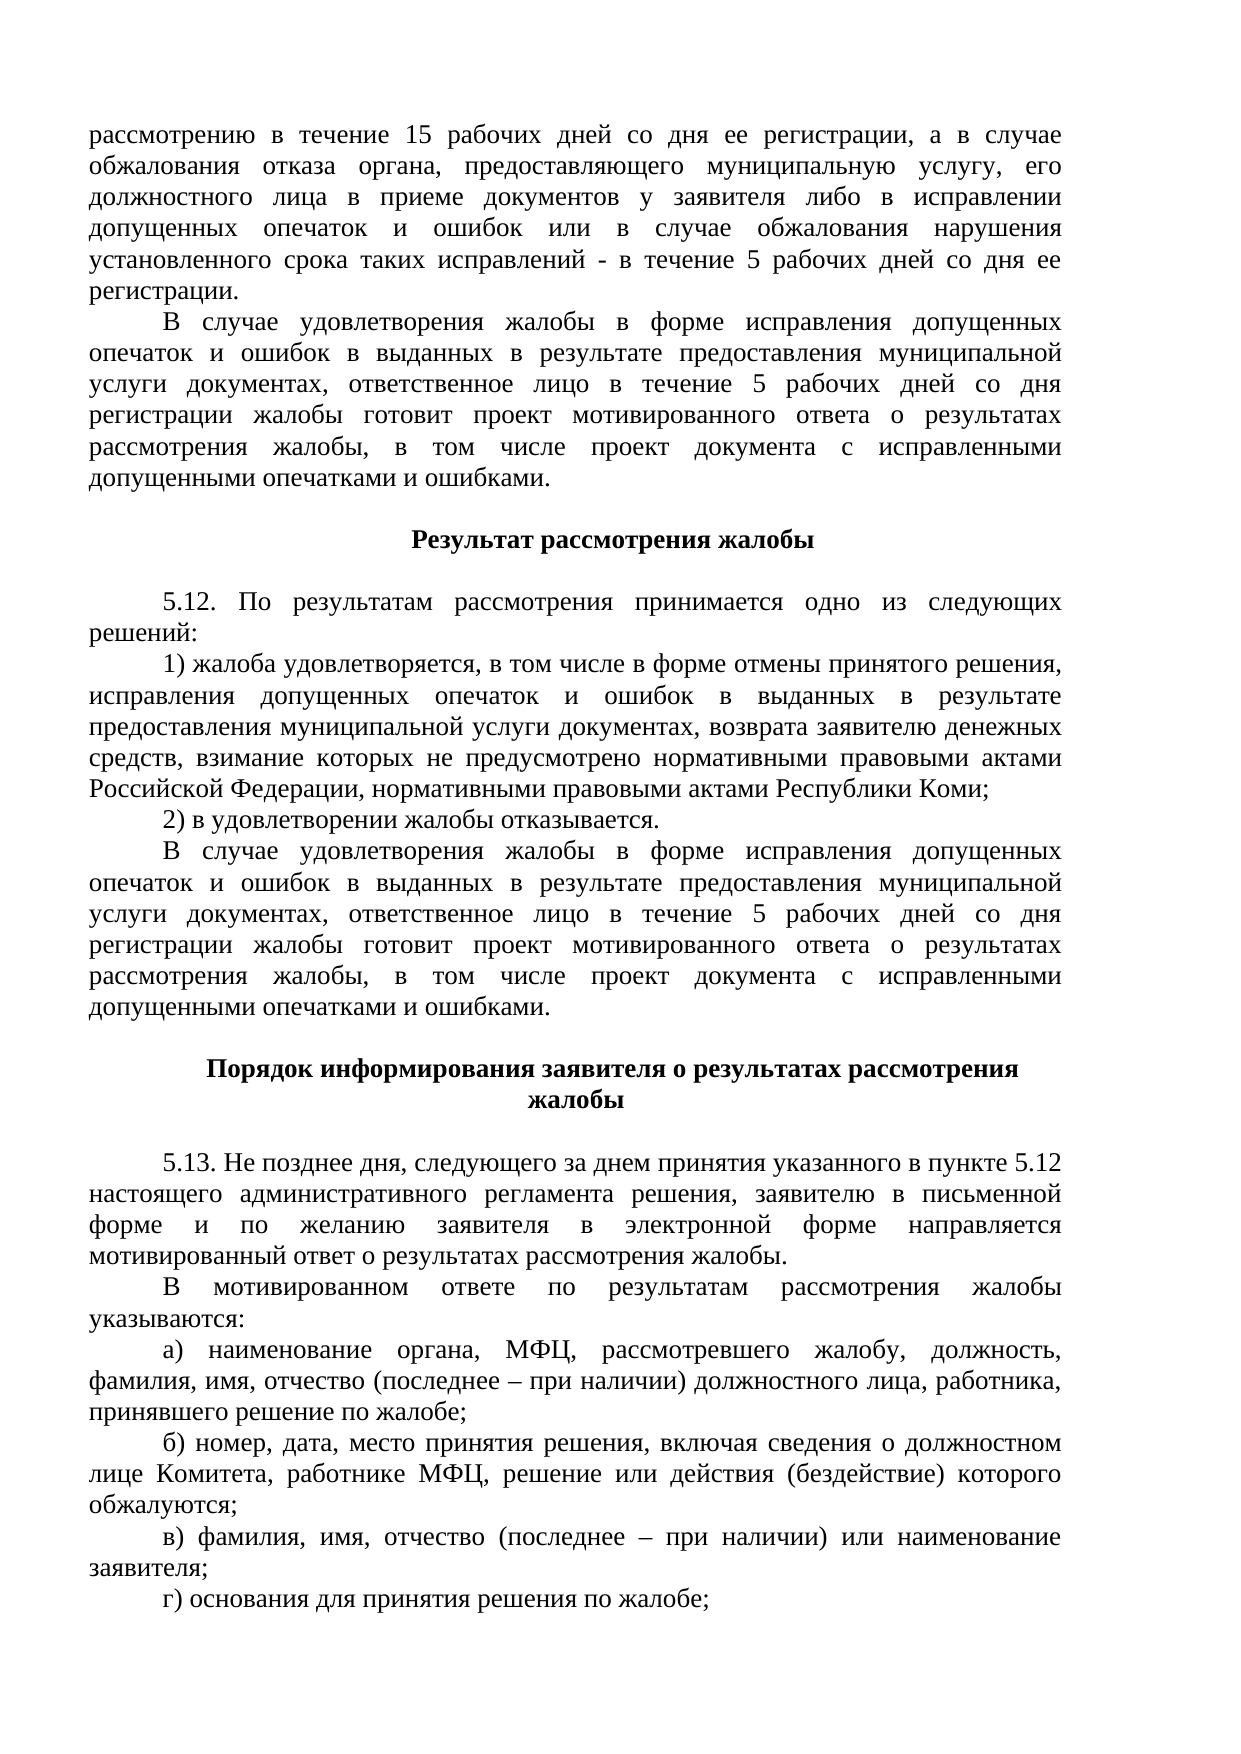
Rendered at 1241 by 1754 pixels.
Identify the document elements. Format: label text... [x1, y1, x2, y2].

text 5.12. По результатам рассмотрения принимается одно из следующих решений: [89, 585, 1063, 648]
text 2) в удовлетворении жалобы отказывается. [89, 803, 1063, 834]
text в) фамилия, имя, отчество (последнее – при наличии) или наименование заявителя; [89, 1520, 1063, 1582]
text Результат рассмотрения жалобы [89, 523, 1063, 554]
text 5.13. Не позднее дня, следующего за днем принятия указанного в пункте 5.12 настоящего административного регламента решения, заявителю в письменной форме и по желанию заявителя в электронной форме направляется мотивированный ответ о результатах рассмотрения жалобы. [89, 1146, 1063, 1271]
text г) основания для принятия решения по жалобе; [89, 1582, 1063, 1613]
text В случае удовлетворения жалобы в форме исправления допущенных опечаток и ошибок в выданных в результате предоставления муниципальной услуги документах, ответственное лицо в течение 5 рабочих дней со дня регистрации жалобы готовит проект мотивированного ответа о результатах рассмотрения жалобы, в том числе проект документа с исправленными допущенными опечатками и ошибками. [89, 834, 1063, 1021]
text В мотивированном ответе по результатам рассмотрения жалобы указываются: [89, 1271, 1063, 1333]
text В случае удовлетворения жалобы в форме исправления допущенных опечаток и ошибок в выданных в результате предоставления муниципальной услуги документах, ответственное лицо в течение 5 рабочих дней со дня регистрации жалобы готовит проект мотивированного ответа о результатах рассмотрения жалобы, в том числе проект документа с исправленными допущенными опечатками и ошибками. [89, 305, 1063, 492]
text Порядок информирования заявителя о результатах рассмотрения жалобы [89, 1052, 1063, 1115]
text 1) жалоба удовлетворяется, в том числе в форме отмены принятого решения, исправления допущенных опечаток и ошибок в выданных в результате предоставления муниципальной услуги документах, возврата заявителю денежных средств, взимание которых не предусмотрено нормативными правовыми актами Российской Федерации, нормативными правовыми актами Республики Коми; [89, 648, 1063, 803]
text б) номер, дата, место принятия решения, включая сведения о должностном лице Комитета, работнике МФЦ, решение или действия (бездействие) которого обжалуются; [89, 1426, 1063, 1520]
text а) наименование органа, МФЦ, рассмотревшего жалобу, должность, фамилия, имя, отчество (последнее – при наличии) должностного лица, работника, принявшего решение по жалобе; [89, 1333, 1063, 1426]
